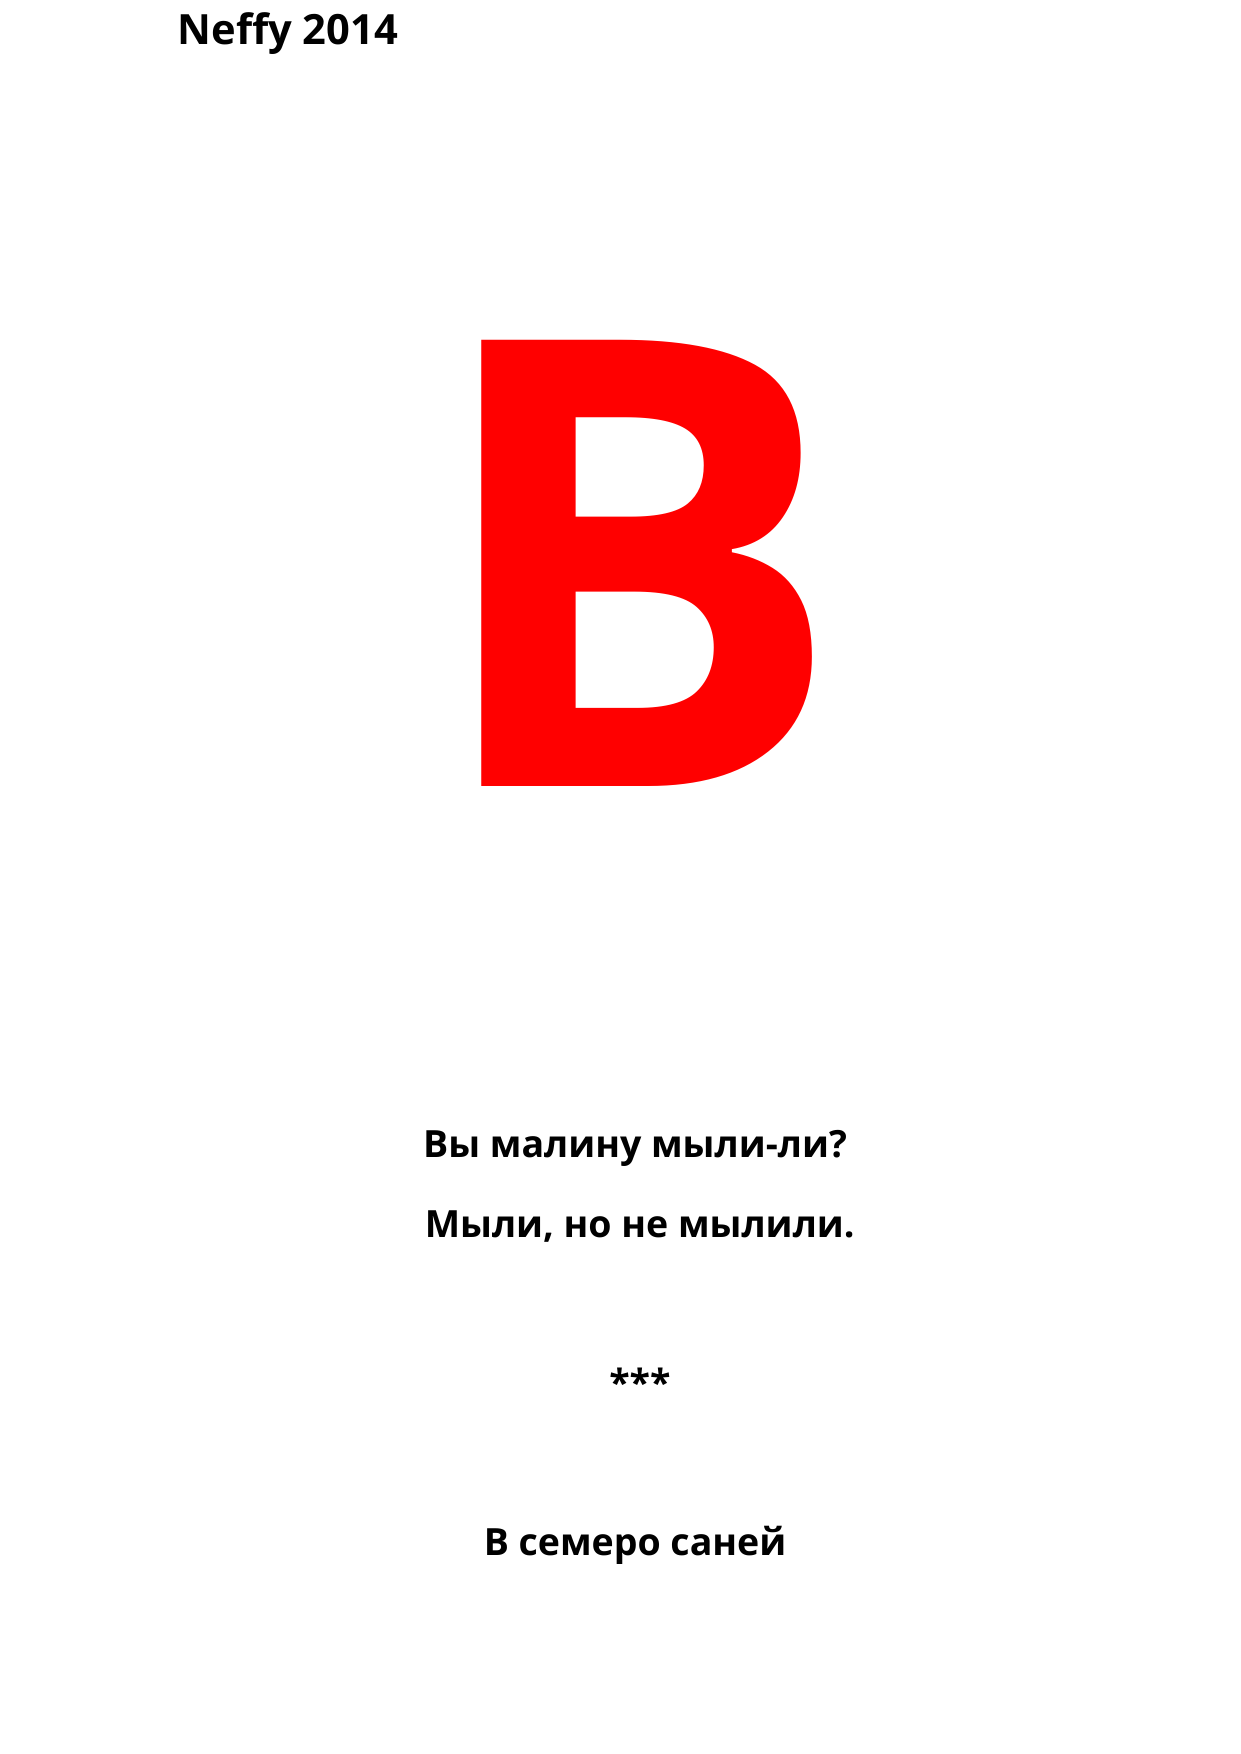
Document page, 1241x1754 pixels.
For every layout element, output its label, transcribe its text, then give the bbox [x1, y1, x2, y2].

text *** [118, 1356, 1152, 1407]
text В [118, 118, 1152, 969]
text В семеро саней [118, 1515, 1152, 1566]
text Вы малину мыли-ли? [118, 1118, 1152, 1169]
text Мыли, но не мылили. [118, 1197, 1152, 1248]
